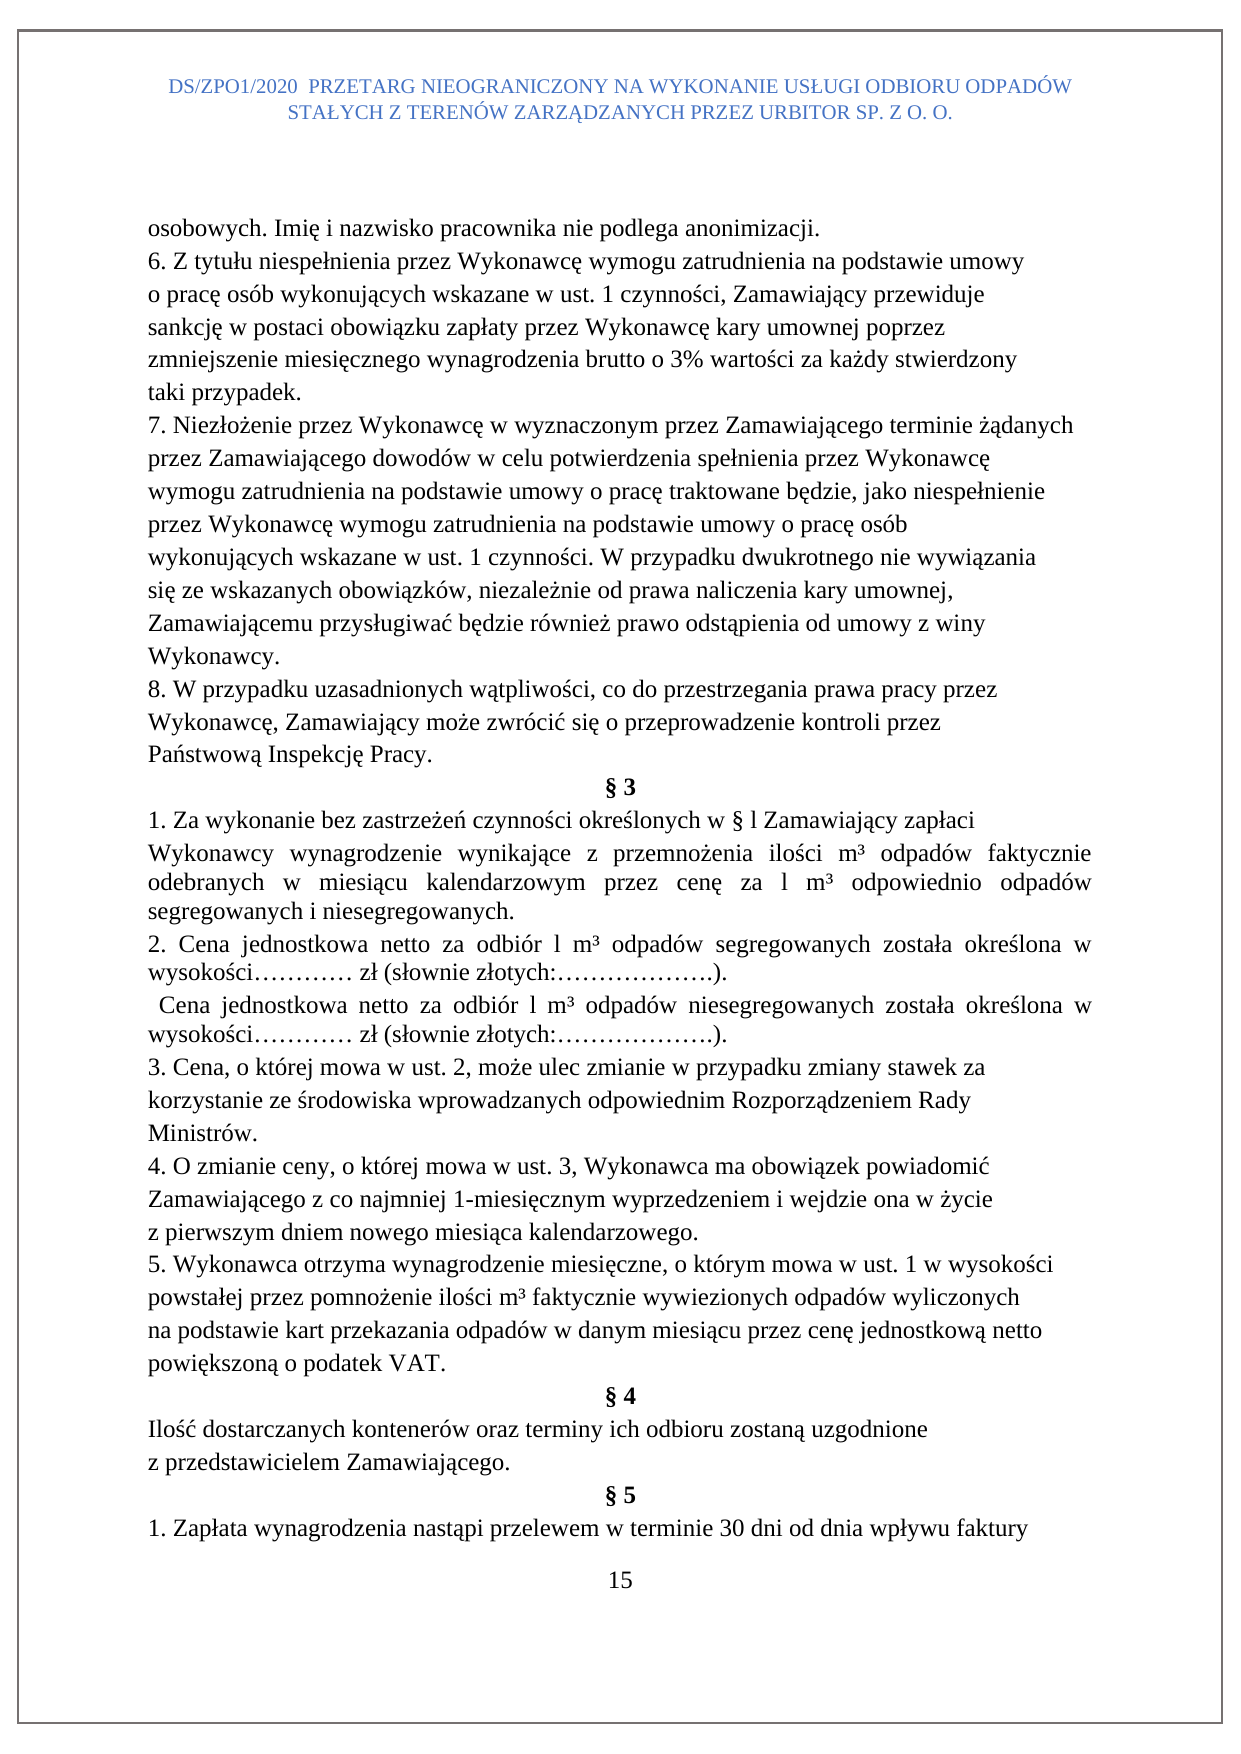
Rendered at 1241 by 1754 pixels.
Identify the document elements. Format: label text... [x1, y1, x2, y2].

text 8. W przypadku uzasadnionych wątpliwości, co do przestrzegania prawa pracy przez [148, 674, 1093, 702]
text wykonujących wskazane w ust. 1 czynności. W przypadku dwukrotnego nie wywiązania [148, 542, 1093, 571]
text 6. Z tytułu niespełnienia przez Wykonawcę wymogu zatrudnienia na podstawie umowy [148, 246, 1093, 274]
text § 4 [148, 1381, 1093, 1410]
text z przedstawicielem Zamawiającego. [148, 1447, 1093, 1476]
text 1. Za wykonanie bez zastrzeżeń czynności określonych w § l Zamawiający zapłaci [148, 805, 1093, 834]
text Wykonawcy wynagrodzenie wynikające z przemnożenia ilości m³ odpadów faktycznie odebranych w miesiącu kalendarzowym przez cenę za l m³ odpowiednio odpadów segregowanych i niesegregowanych. [148, 838, 1093, 924]
text sankcję w postaci obowiązku zapłaty przez Wykonawcę kary umownej poprzez [148, 312, 1093, 340]
text przez Zamawiającego dowodów w celu potwierdzenia spełnienia przez Wykonawcę [148, 443, 1093, 472]
text z pierwszym dniem nowego miesiąca kalendarzowego. [148, 1217, 1093, 1245]
text Zamawiającego z co najmniej 1-miesięcznym wyprzedzeniem i wejdzie ona w życie [148, 1184, 1093, 1212]
text Ministrów. [148, 1118, 1093, 1147]
text 4. O zmianie ceny, o której mowa w ust. 3, Wykonawca ma obowiązek powiadomić [148, 1151, 1093, 1179]
text Wykonawcy. [148, 641, 1093, 669]
text się ze wskazanych obowiązków, niezależnie od prawa naliczenia kary umownej, [148, 575, 1093, 604]
text powiększoną o podatek VAT. [148, 1348, 1093, 1377]
text powstałej przez pomnożenie ilości m³ faktycznie wywiezionych odpadów wyliczonych [148, 1282, 1093, 1311]
text 1. Zapłata wynagrodzenia nastąpi przelewem w terminie 30 dni od dnia wpływu faktury [148, 1513, 1093, 1542]
text wymogu zatrudnienia na podstawie umowy o pracę traktowane będzie, jako niespełnienie [148, 476, 1093, 505]
text korzystanie ze środowiska wprowadzanych odpowiednim Rozporządzeniem Rady [148, 1085, 1093, 1114]
text Ilość dostarczanych kontenerów oraz terminy ich odbioru zostaną uzgodnione [148, 1414, 1093, 1443]
text przez Wykonawcę wymogu zatrudnienia na podstawie umowy o pracę osób [148, 509, 1093, 538]
text Zamawiającemu przysługiwać będzie również prawo odstąpienia od umowy z winy [148, 608, 1093, 637]
text 7. Niezłożenie przez Wykonawcę w wyznaczonym przez Zamawiającego terminie żądanych [148, 410, 1093, 439]
text na podstawie kart przekazania odpadów w danym miesiącu przez cenę jednostkową netto [148, 1315, 1093, 1344]
text § 5 [148, 1480, 1093, 1509]
text 2. Cena jednostkowa netto za odbiór l m³ odpadów segregowanych została określona w wysokości………… zł (słownie złotych:……………….). [148, 929, 1093, 986]
text Wykonawcę, Zamawiający może zwrócić się o przeprowadzenie kontroli przez [148, 707, 1093, 735]
text zmniejszenie miesięcznego wynagrodzenia brutto o 3% wartości za każdy stwierdzony [148, 344, 1093, 373]
text osobowych. Imię i nazwisko pracownika nie podlega anonimizacji. [148, 213, 1093, 242]
text Cena jednostkowa netto za odbiór l m³ odpadów niesegregowanych została określona w wysokości………… zł (słownie złotych:……………….). [148, 990, 1093, 1048]
text 3. Cena, o której mowa w ust. 2, może ulec zmianie w przypadku zmiany stawek za [148, 1052, 1093, 1081]
text Państwową Inspekcję Pracy. [148, 739, 1093, 768]
text taki przypadek. [148, 377, 1093, 406]
text o pracę osób wykonujących wskazane w ust. 1 czynności, Zamawiający przewiduje [148, 279, 1093, 307]
text § 3 [148, 772, 1093, 801]
text 5. Wykonawca otrzyma wynagrodzenie miesięczne, o którym mowa w ust. 1 w wysokości [148, 1249, 1093, 1278]
